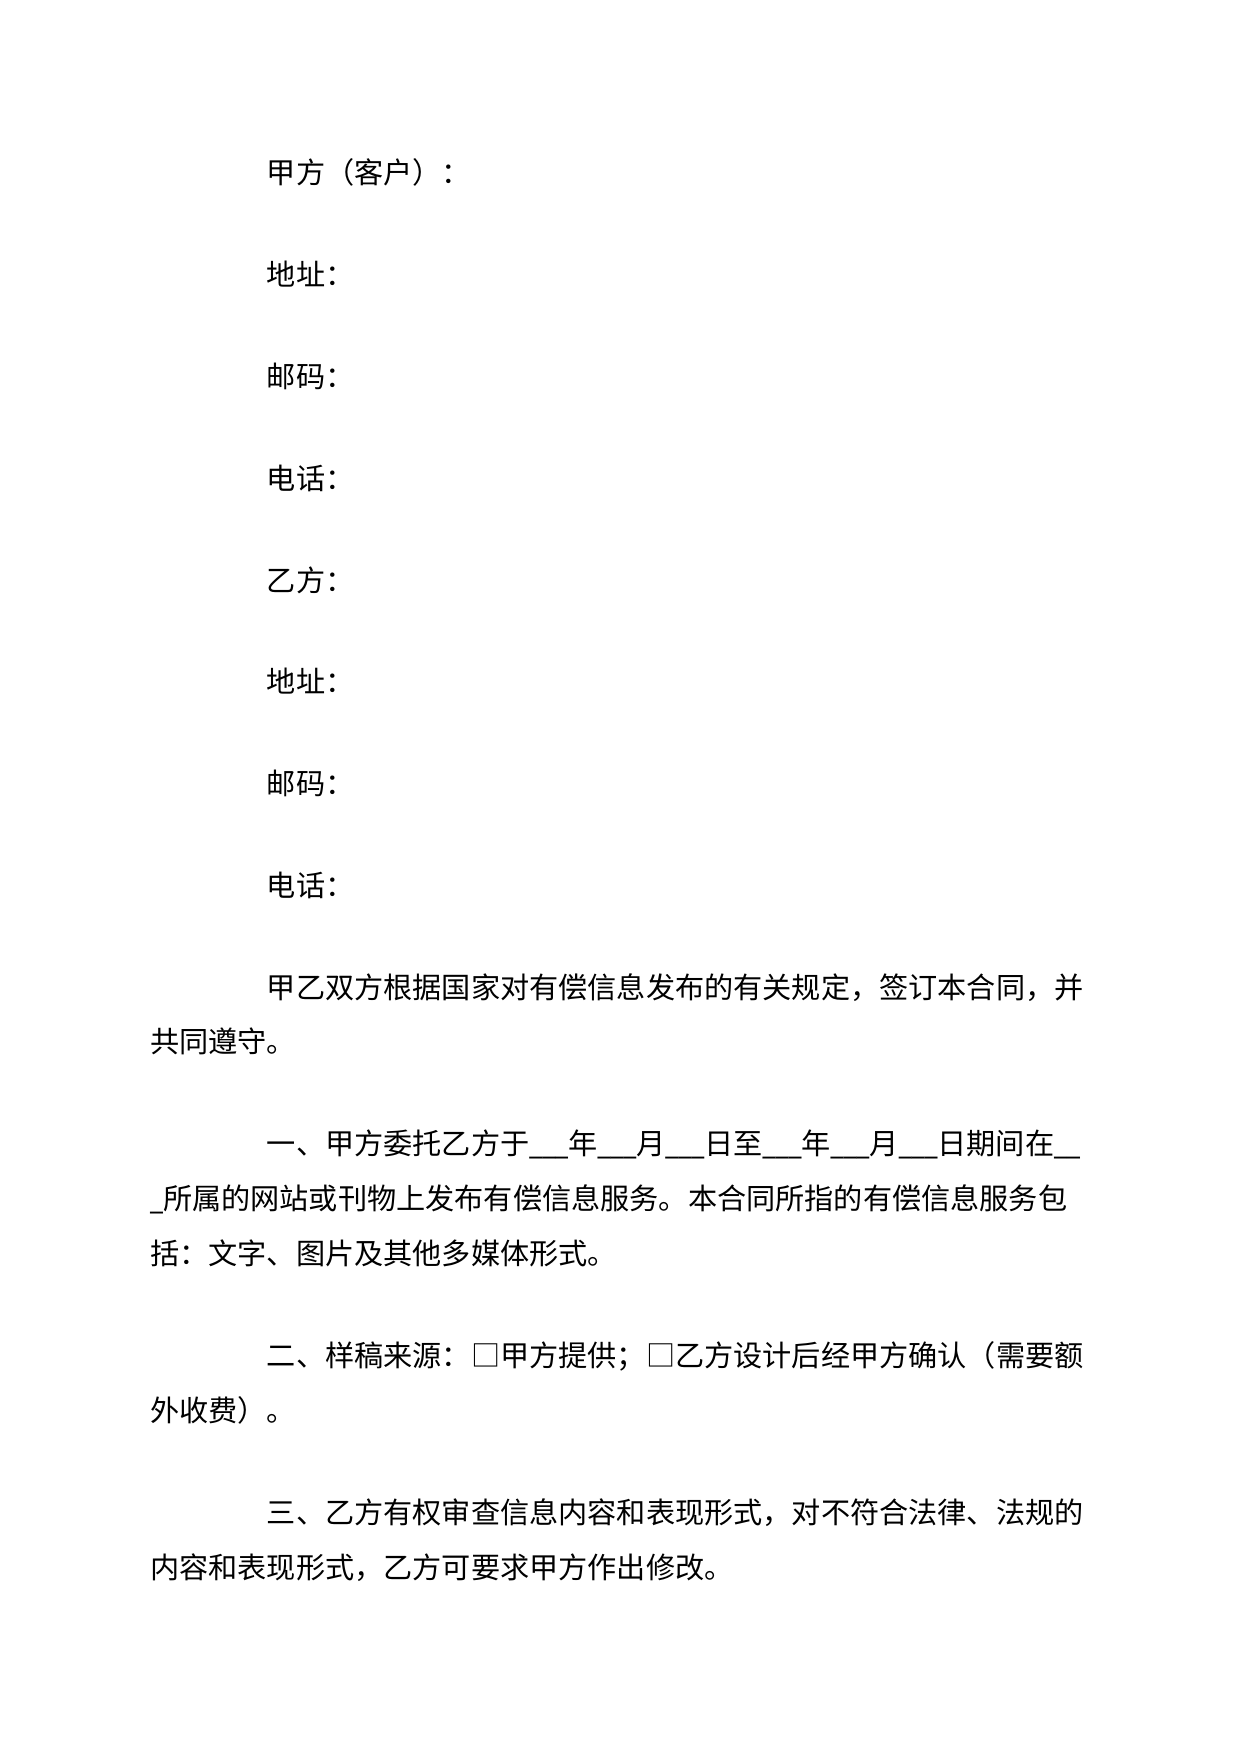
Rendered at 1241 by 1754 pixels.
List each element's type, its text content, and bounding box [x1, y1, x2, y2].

text 邮码： [150, 353, 1090, 396]
text 二、样稿来源：□甲方提供；□乙方设计后经甲方确认（需要额外收费）。 [150, 1333, 1090, 1430]
text 一、甲方委托乙方于___年___月___日至___年___月___日期间在___所属的网站或刊物上发布有偿信息服务。本合同所指的有偿信息服务包括：文字、图片及其他多媒体形式。 [150, 1121, 1090, 1273]
text 地址： [150, 252, 1090, 294]
text 电话： [150, 862, 1090, 905]
text 三、乙方有权审查信息内容和表现形式，对不符合法律、法规的内容和表现形式，乙方可要求甲方作出修改。 [150, 1489, 1090, 1586]
text 地址： [150, 659, 1090, 701]
text 甲乙双方根据国家对有偿信息发布的有关规定，签订本合同，并共同遵守。 [150, 964, 1090, 1061]
text 电话： [150, 455, 1090, 498]
text 甲方（客户）： [150, 150, 1090, 192]
text 乙方： [150, 557, 1090, 599]
text 邮码： [150, 761, 1090, 803]
